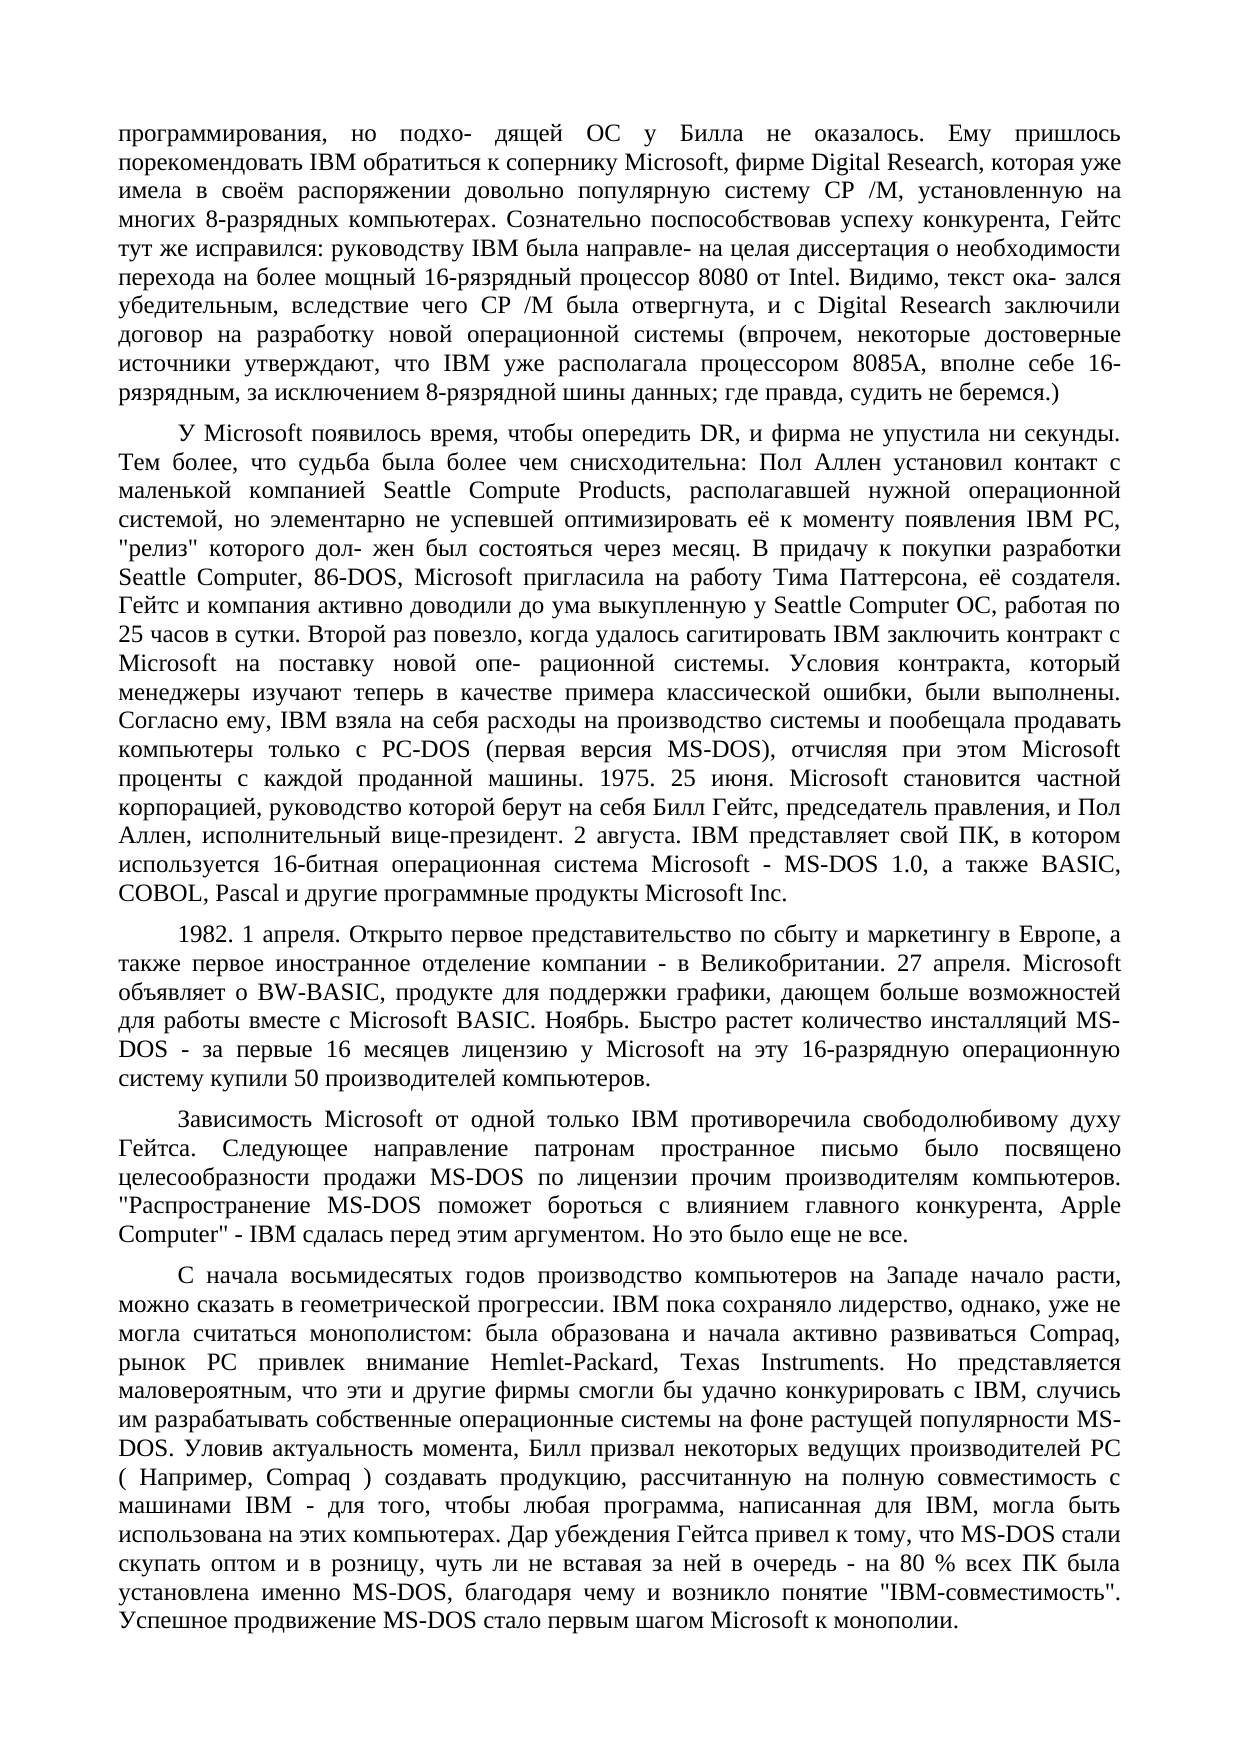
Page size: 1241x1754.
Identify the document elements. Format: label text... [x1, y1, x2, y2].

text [118, 118, 1122, 406]
text 1982. 1 апреля. Открыто первое представительство по сбыту и маркетингу в Европе, а также первое иностранное отделение компании - в Великобритании. 27 апреля. Microsoft объявляет о BW-BASIC, продукте для поддержки графики, дающем больше возможностей для работы вместе с Microsoft BASIC. Ноябрь. Быстро растет количество инсталляций MS-DOS - за первые 16 месяцев лицензию у Microsoft на эту 16-разрядную операционную систему купили 50 производителей компьютеров. [118, 919, 1122, 1092]
text У Microsoft появилось время, чтобы опередить DR, и фирма не упустила ни секунды. Тем более, что судьба была более чем снисходительна: Пол Аллен установил контакт с маленькой компанией Seattle Compute Products, располагавшей нужной операционной системой, но элементарно не успевшей оптимизировать её к моменту появления IBM PC, "релиз" которого дол- жен был состояться через месяц. В придачу к покупки разработки Seattle Computer, 86-DOS, Microsoft пригласила на работу Тима Паттерсона, её создателя. Гейтс и компания активно доводили до ума выкупленную у Seattle Computer ОС, работая по 25 часов в сутки. Второй раз повезло, когда удалось сагитировать IBM заключить контракт с Microsoft на поставку новой опе- рационной системы. Условия контракта, который менеджеры изучают теперь в качестве примера классической ошибки, были выполнены. Согласно ему, IBM взяла на себя расходы на производство системы и пообещала продавать компьютеры только с PC-DOS (первая версия MS-DOS), отчисляя при этом Microsoft проценты с каждой проданной машины. 1975. 25 июня. Microsoft становится частной корпорацией, руководство которой берут на себя Билл Гейтс, председатель правления, и Пол Аллен, исполнительный вице-президент. 2 августа. IBM представляет свой ПК, в котором используется 16-битная операционная система Microsoft - MS-DOS 1.0, а также BASIC, COBOL, Pascal и другие программные продукты Microsoft Inc. [118, 418, 1122, 907]
text Зависимость Microsoft от одной только IBM противоречила свободолюбивому духу Гейтса. Следующее направление патронам пространное письмо было посвящено целесообразности продажи MS-DOS по лицензии прочим производителям компьютеров. "Распространение MS-DOS поможет бороться с влиянием главного конкурента, Apple Computer" - IBM сдалась перед этим аргументом. Но это было еще не все. [118, 1104, 1122, 1248]
text С начала восьмидесятых годов производство компьютеров на Западе начало расти, можно сказать в геометрической прогрессии. IBM пока сохраняло лидерство, однако, уже не могла считаться монополистом: была образована и начала активно развиваться Compaq, рынок PC привлек внимание Hemlet-Packard, Texas Instruments. Но представляется маловероятным, что эти и другие фирмы смогли бы удачно конкурировать с IBM, случись им разрабатывать собственные операционные системы на фоне растущей популярности MS-DOS. Уловив актуальность момента, Билл призвал некоторых ведущих производителей PC ( Например, Compaq ) создавать продукцию, рассчитанную на полную совместимость с машинами IBM - для того, чтобы любая программа, написанная для IBM, могла быть использована на этих компьютерах. Дар убеждения Гейтса привел к тому, что MS-DOS стали скупать оптом и в розницу, чуть ли не вставая за ней в очередь - на 80 % всех ПК была установлена именно MS-DOS, благодаря чему и возникло понятие "IBM-совместимость". Успешное продвижение MS-DOS стало первым шагом Microsoft к монополии. [118, 1261, 1122, 1634]
